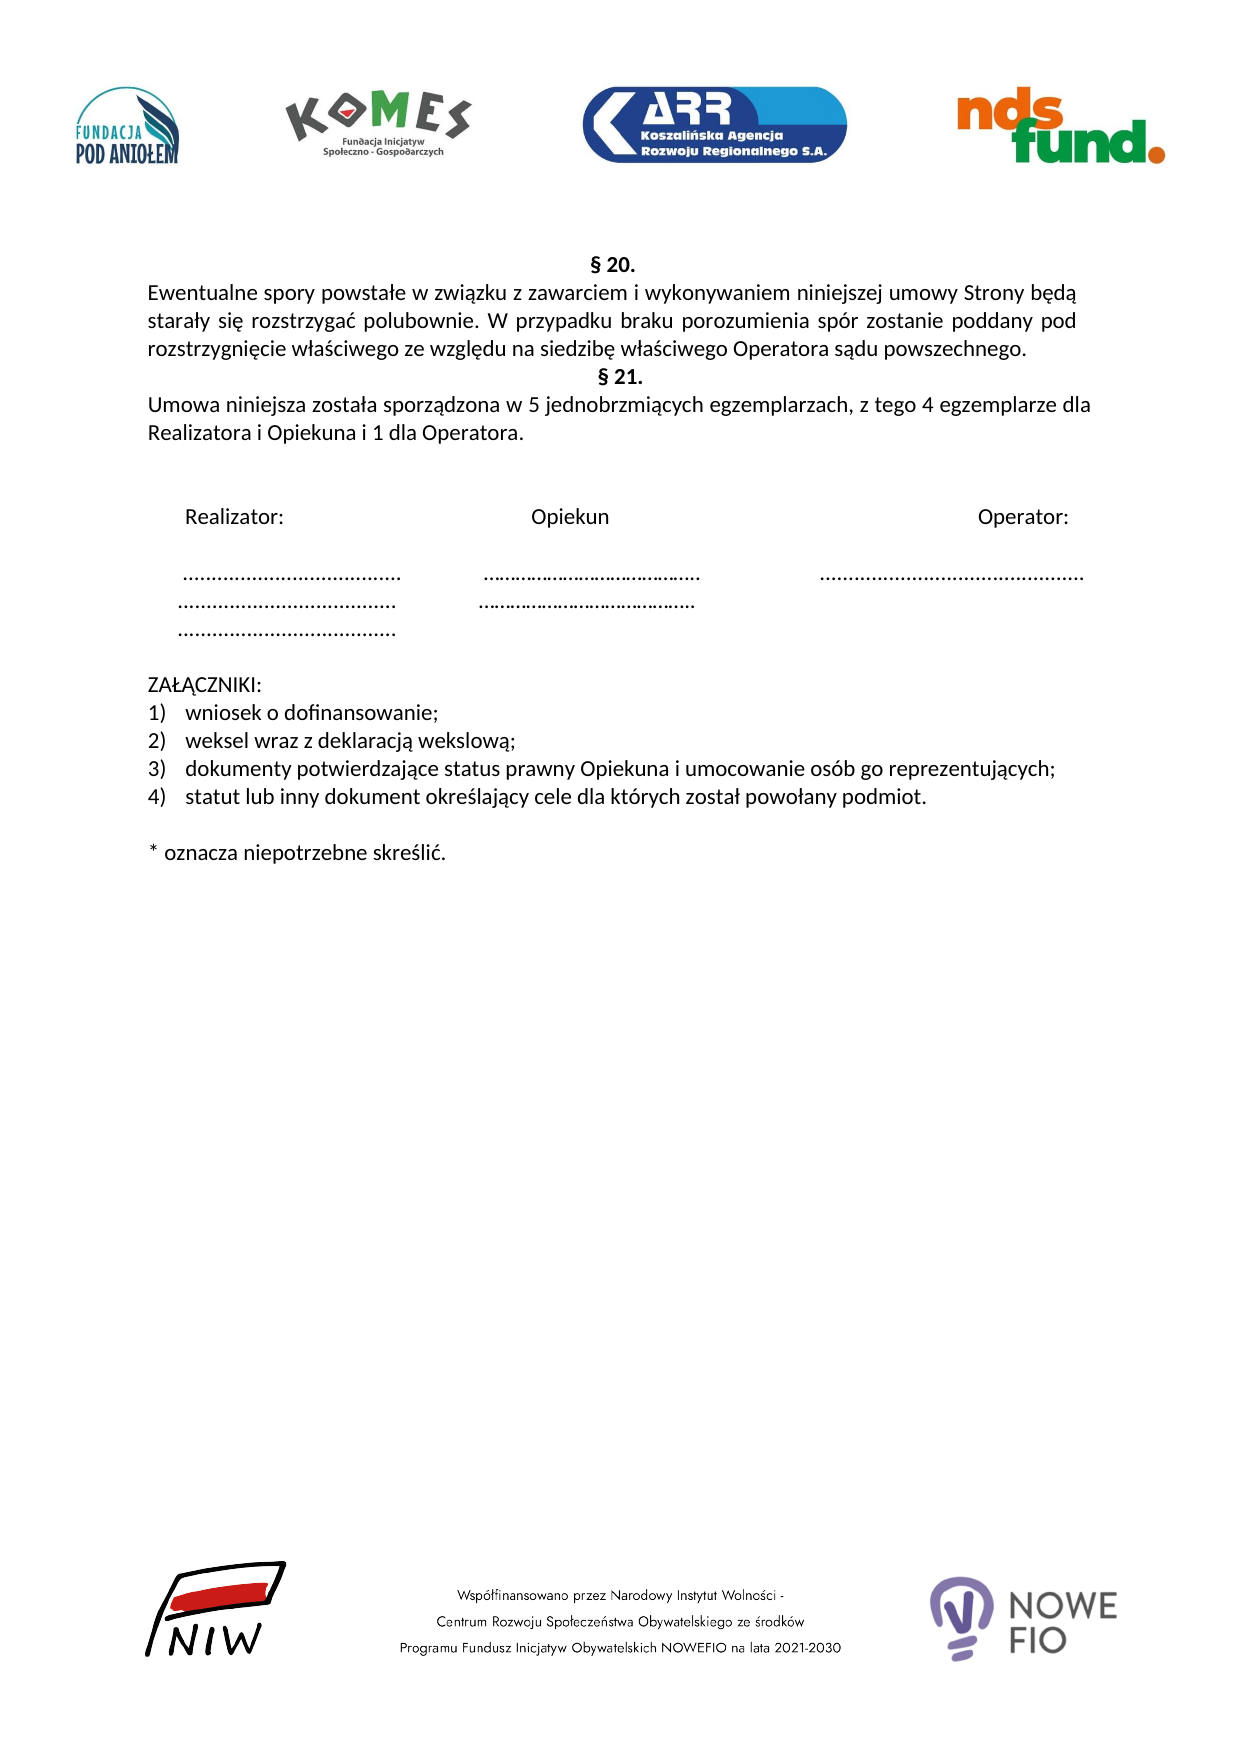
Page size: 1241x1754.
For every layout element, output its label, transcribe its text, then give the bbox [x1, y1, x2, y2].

text Ewentualne spory powstałe w związku z zawarciem i wykonywaniem niniejszej umowy Strony będą starały się rozstrzygać polubownie. W przypadku braku porozumienia spór zostanie poddany pod rozstrzygnięcie właściwego ze względu na siedzibę właściwego Operatora sądu powszechnego. [147, 278, 1078, 362]
text Umowa niniejsza została sporządzona w 5 jednobrzmiących egzemplarzach, z tego 4 egzemplarze dla Realizatora i Opiekuna i 1 dla Operatora. [148, 390, 1093, 446]
text Realizator: Opiekun Operator: [185, 502, 1093, 530]
text ...................................... [177, 614, 1093, 642]
list dokumenty potwierdzające status prawny Opiekuna i umocowanie osób go reprezentujących; [148, 754, 1093, 782]
text * oznacza niepotrzebne skreślić. [148, 838, 1093, 866]
text ...................................... ………………………………….. .............................................. [177, 558, 1093, 586]
list wniosek o dofinansowanie; [148, 698, 1093, 726]
picture [135, 1552, 1149, 1672]
list statut lub inny dokument określający cele dla których został powołany podmiot. [148, 782, 1093, 810]
text ...................................... ………………………………….. [177, 586, 1093, 614]
text § 21. [148, 362, 1093, 390]
text § 20. [147, 199, 1078, 278]
text ZAŁĄCZNIKI: [148, 670, 1093, 698]
list weksel wraz z deklaracją wekslową; [148, 726, 1093, 754]
picture [0, 0, 1241, 250]
